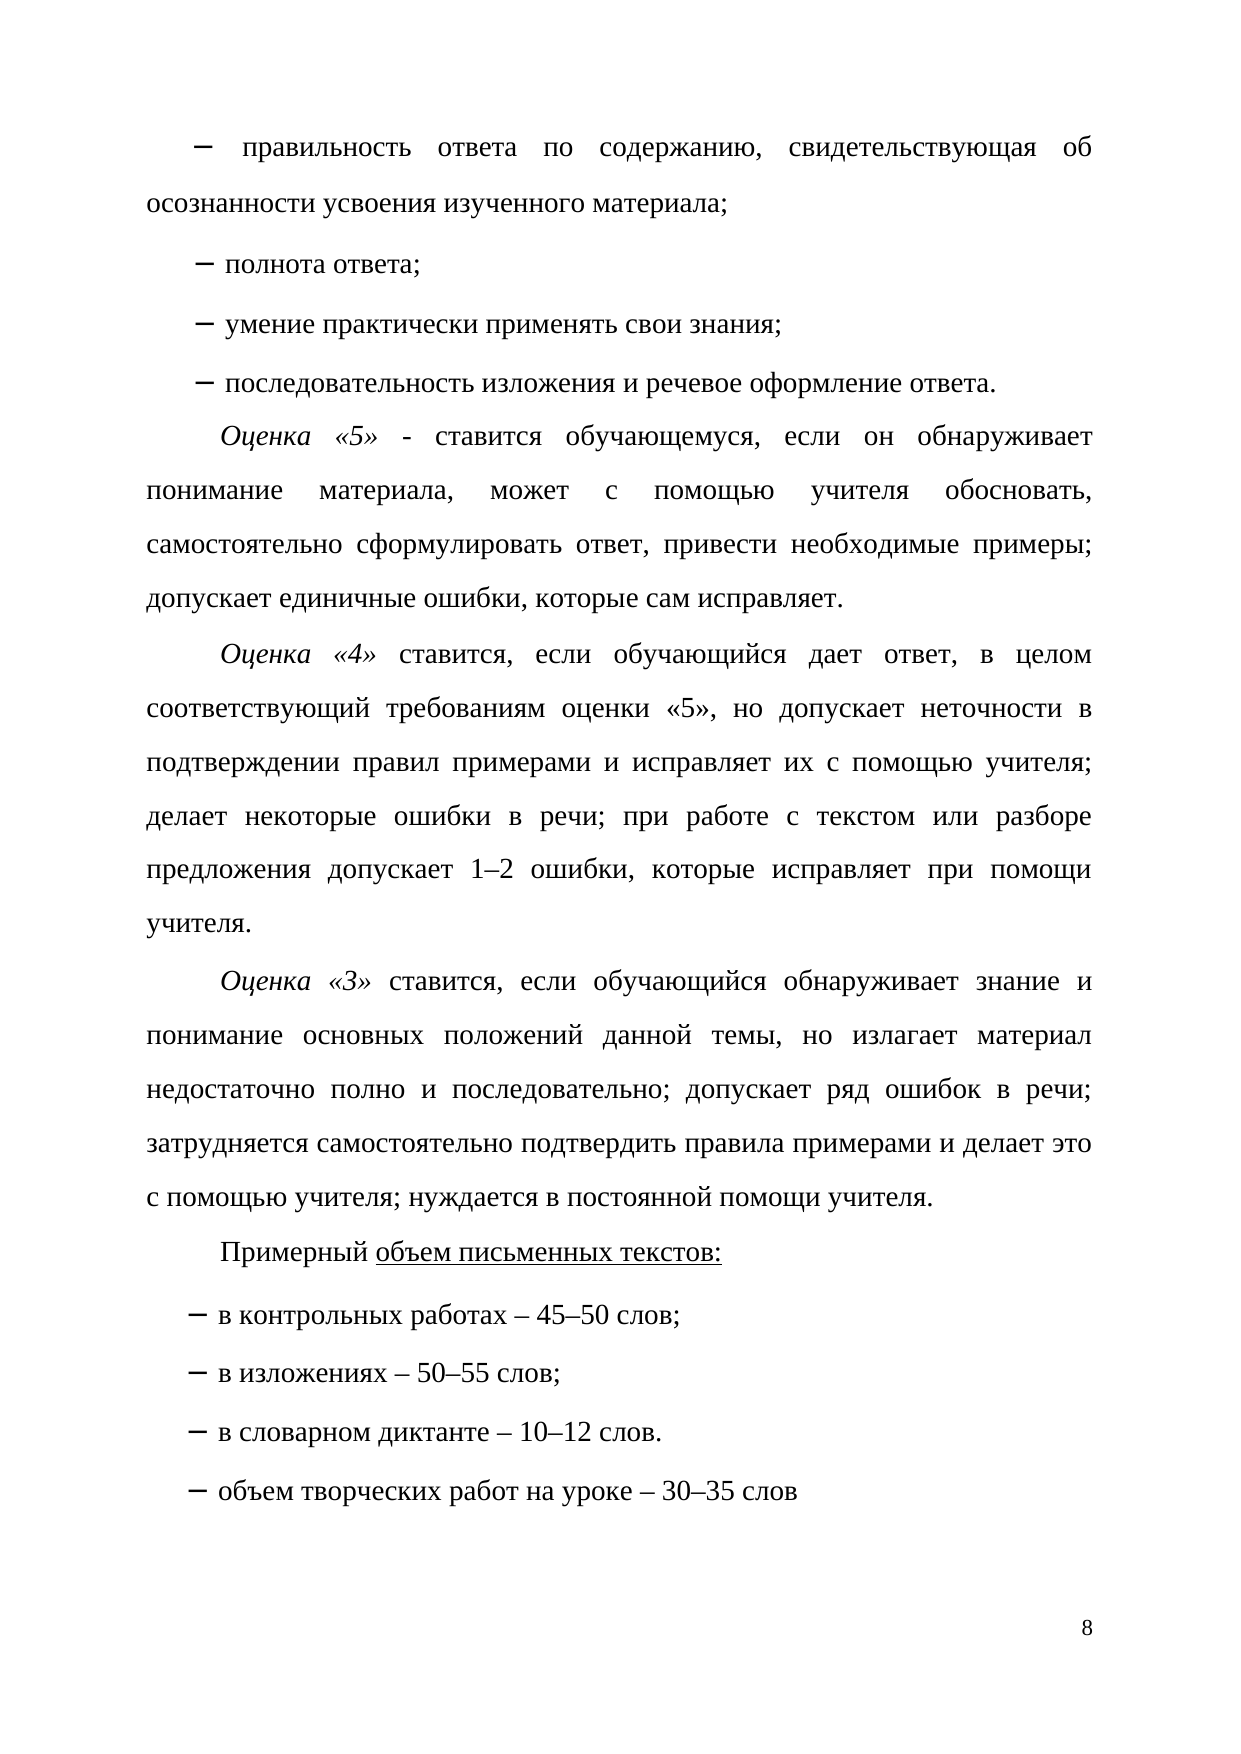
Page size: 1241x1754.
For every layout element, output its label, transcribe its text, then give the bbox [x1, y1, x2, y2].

text Оценка «4» ставится, если обучающийся дает ответ, в целом соответствующий требованиям оценки «5», но допускает неточности в подтверждении правил примерами и исправляет их с помощью учителя; делает некоторые ошибки в речи; при работе с текстом или разборе предложения допускает 1–2 ошибки, которые исправляет при помощи учителя. [146, 636, 1093, 939]
text − в изложениях – 50–55 слов; [185, 1352, 1093, 1391]
text − умение практически применять свои знания; [192, 302, 1093, 342]
text Оценка «5» - ставится обучающемуся, если он обнаруживает понимание материала, может с помощью учителя обосновать, самостоятельно сформулировать ответ, привести необходимые примеры; допускает единичные ошибки, которые сам исправляет. [146, 418, 1093, 614]
text − в словарном диктанте – 10–12 слов. [185, 1411, 1093, 1450]
text Примерный объем письменных текстов: [220, 1234, 1093, 1268]
text Оценка «3» ставится, если обучающийся обнаруживает знание и понимание основных положений данной темы, но излагает материал недостаточно полно и последовательно; допускает ряд ошибок в речи; затрудняется самостоятельно подтвердить правила примерами и делает это с помощью учителя; нуждается в постоянной помощи учителя. [146, 963, 1093, 1213]
text − последовательность изложения и речевое оформление ответа. [192, 362, 1093, 401]
text − правильность ответа по содержанию, свидетельствующая об осознанности усвоения изученного материала; [146, 125, 1093, 218]
text − в контрольных работах – 45–50 слов; [185, 1293, 1093, 1333]
text − объем творческих работ на уроке – 30–35 слов [185, 1469, 1093, 1509]
text − полнота ответа; [192, 243, 1093, 282]
